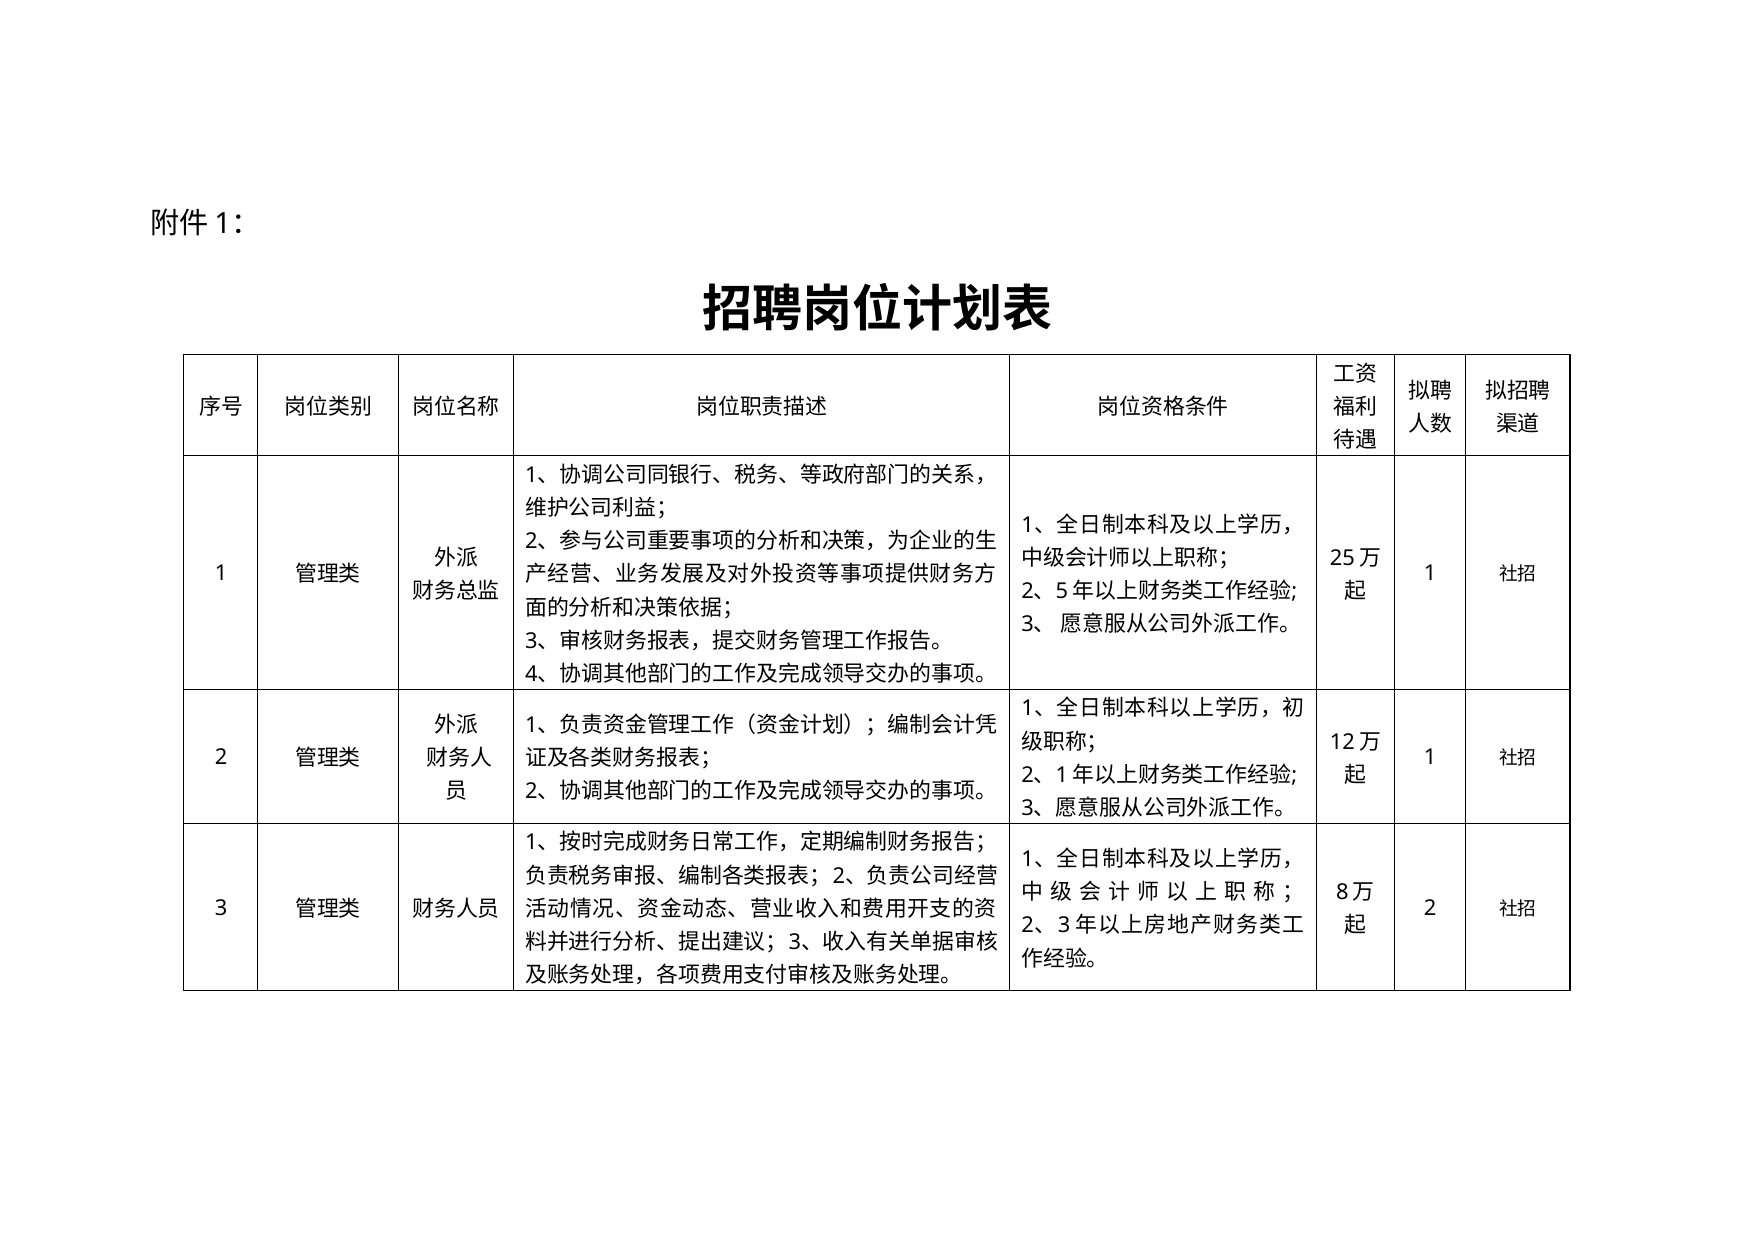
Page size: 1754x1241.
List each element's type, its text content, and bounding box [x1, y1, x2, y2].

table_header 岗位类别 [258, 355, 398, 455]
table_cell 1、全日制本科及以上学历，中级会计师以上职称； 2、5年以上财务类工作经验; 3、 愿意服从公司外派工作。 [1010, 456, 1316, 689]
table_cell 社招 [1466, 456, 1569, 689]
table_header 岗位职责描述 [514, 355, 1009, 455]
table_cell 管理类 [258, 456, 398, 689]
table_header 拟招聘渠道 [1466, 355, 1569, 455]
table_cell 1、全日制本科及以上学历，中级会计师以上职称； 2、3年以上房地产财务类工作经验。 [1010, 824, 1316, 990]
table_header 岗位名称 [399, 355, 513, 455]
table_cell 财务人员 [399, 824, 513, 990]
table_cell 外派 财务总监 [399, 456, 513, 689]
table_cell 社招 [1466, 690, 1569, 823]
table_cell 2 [184, 690, 257, 823]
table_header 岗位资格条件 [1010, 355, 1316, 455]
table_cell 1、全日制本科以上学历，初级职称； 2、1年以上财务类工作经验; 3、愿意服从公司外派工作。 [1010, 690, 1316, 823]
text 附件1： [150, 188, 1604, 254]
table_cell 1 [184, 456, 257, 689]
table_cell 3 [184, 824, 257, 990]
table_cell 2 [1395, 824, 1465, 990]
table_cell 1 [1395, 456, 1465, 689]
table_cell 1、负责资金管理工作（资金计划）；编制会计凭证及各类财务报表； 2、协调其他部门的工作及完成领导交办的事项。 [514, 690, 1009, 823]
table_cell 管理类 [258, 690, 398, 823]
table_cell 25万起 [1317, 456, 1394, 689]
table_cell 1、按时完成财务日常工作，定期编制财务报告；负责税务审报、编制各类报表；2、负责公司经营活动情况、资金动态、营业收入和费用开支的资料并进行分析、提出建议；3、收入有关单据审核及账务处理，各项费用支付审核及账务处理。 [514, 824, 1009, 990]
table_cell 管理类 [258, 824, 398, 990]
table_cell 12万起 [1317, 690, 1394, 823]
table_cell 1 [1395, 690, 1465, 823]
text 招聘岗位计划表 [150, 254, 1604, 354]
table_cell 社招 [1466, 824, 1569, 990]
table_header 序号 [184, 355, 257, 455]
table_header 工资福利待遇 [1317, 355, 1394, 455]
table_cell 外派 财务人员 [399, 690, 513, 823]
table_header 拟聘人数 [1395, 355, 1465, 455]
table_cell 1、协调公司同银行、税务、等政府部门的关系，维护公司利益； 2、参与公司重要事项的分析和决策，为企业的生产经营、业务发展及对外投资等事项提供财务方面的分析和决策依据； 3、审核财务报表，提交财务管理工作报告。 4、协调其他部门的工作及完成领导交办的事项。 [514, 456, 1009, 689]
table_cell 8万起 [1317, 824, 1394, 990]
